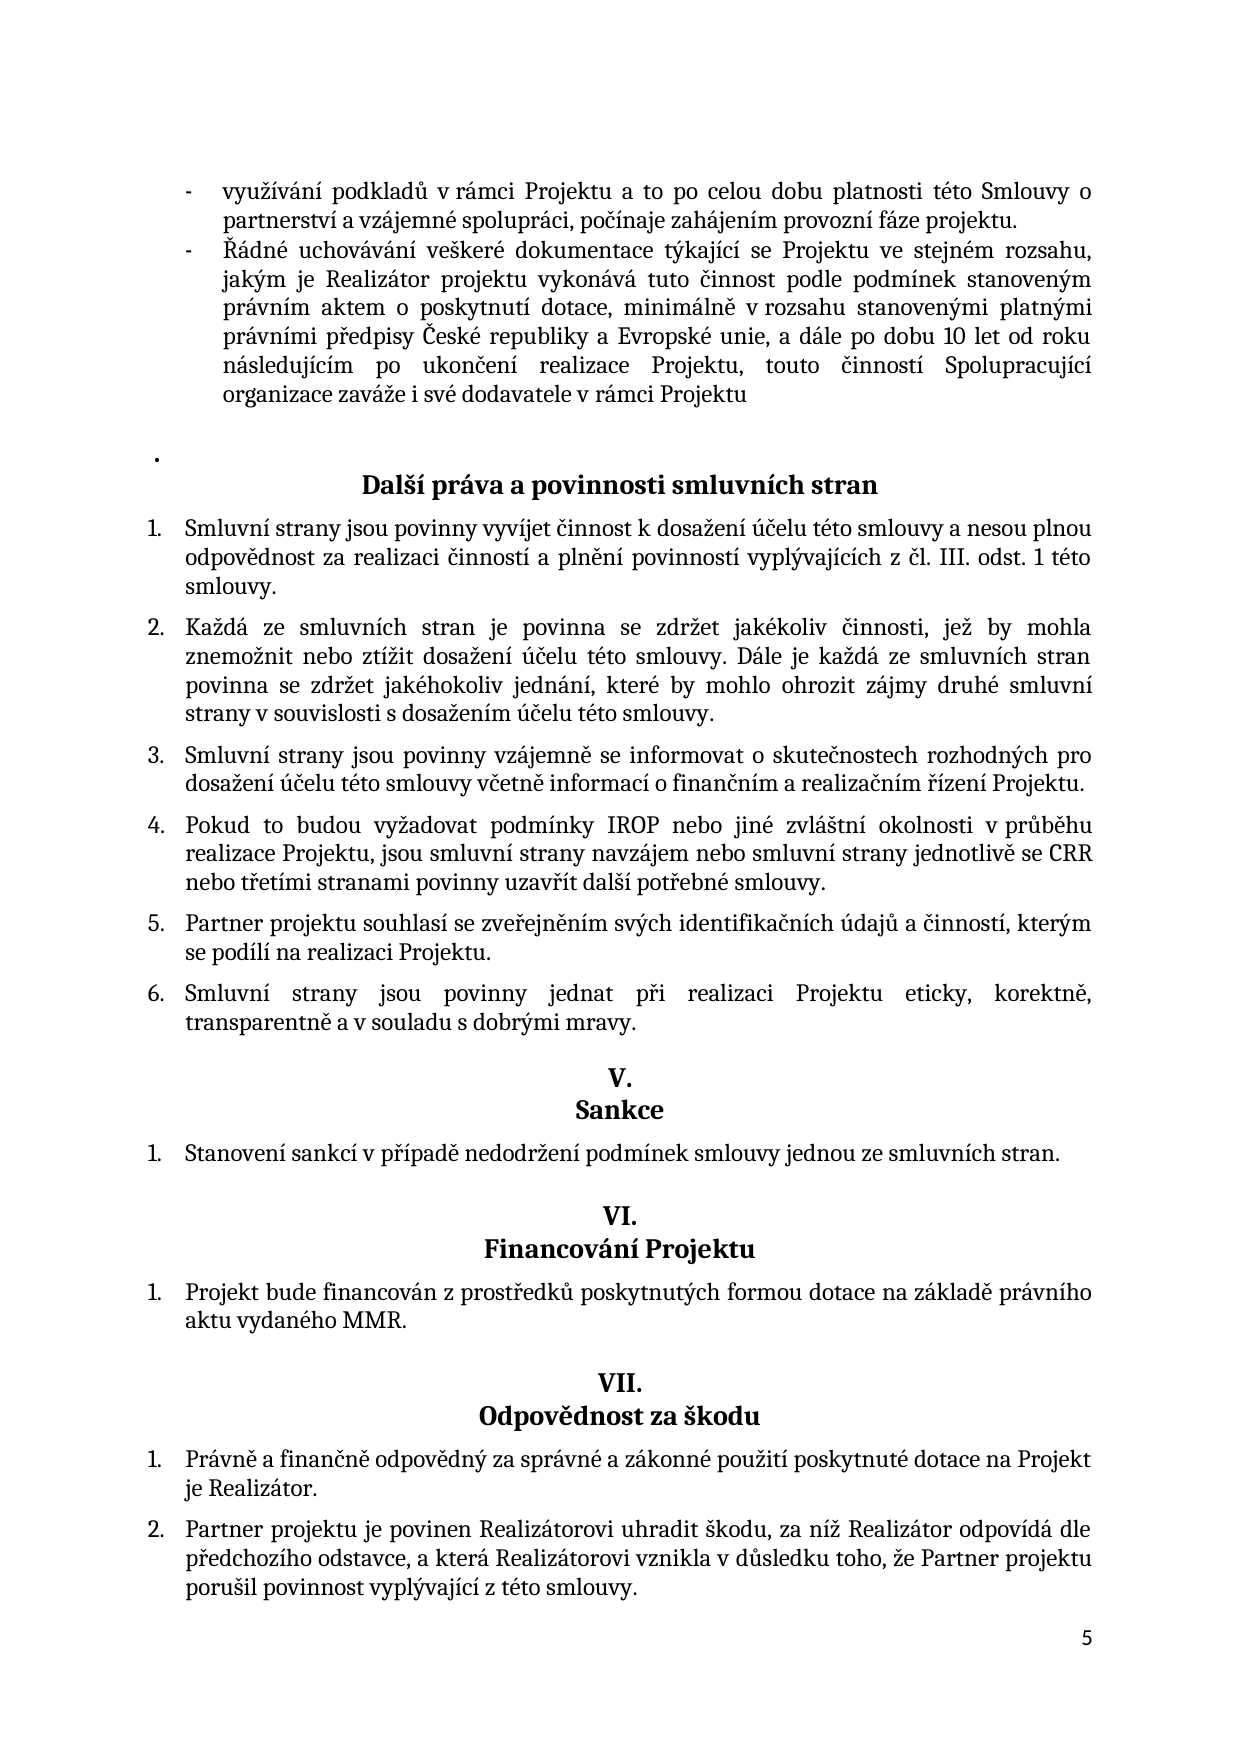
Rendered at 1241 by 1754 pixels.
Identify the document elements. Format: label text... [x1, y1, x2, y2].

text Sankce [148, 1094, 1093, 1127]
text V. [148, 1062, 1093, 1094]
text . [148, 437, 1093, 469]
text Další práva a povinnosti smluvních stran [148, 469, 1093, 502]
text VII. [148, 1368, 1093, 1400]
list Pokud to budou vyžadovat podmínky IROP nebo jiné zvláštní okolnosti v průběhu realizace Projektu, jsou smluvní strany navzájem nebo smluvní strany jednotlivě se CRR nebo třetími stranami povinny uzavřít další potřebné smlouvy. [148, 811, 1093, 897]
text VI. [148, 1200, 1093, 1233]
text Odpovědnost za škodu [148, 1400, 1093, 1432]
list využívání podkladů v rámci Projektu a to po celou dobu platnosti této Smlouvy o partnerství a vzájemné spolupráci, počínaje zahájením provozní fáze projektu. [185, 176, 1093, 235]
list Smluvní strany jsou povinny jednat při realizaci Projektu eticky, korektně, transparentně a v souladu s dobrými mravy. [148, 979, 1093, 1037]
list Každá ze smluvních stran je povinna se zdržet jakékoliv činnosti, jež by mohla znemožnit nebo ztížit dosažení účelu této smlouvy. Dále je každá ze smluvních stran povinna se zdržet jakéhokoliv jednání, které by mohlo ohrozit zájmy druhé smluvní strany v souvislosti s dosažením účelu této smlouvy. [148, 613, 1093, 728]
list Smluvní strany jsou povinny vzájemně se informovat o skutečnostech rozhodných pro dosažení účelu této smlouvy včetně informací o finančním a realizačním řízení Projektu. [148, 741, 1093, 798]
list Partner projektu je povinen Realizátorovi uhradit škodu, za níž Realizátor odpovídá dle předchozího odstavce, a která Realizátorovi vznikla v důsledku toho, že Partner projektu porušil povinnost vyplývající z této smlouvy. [148, 1515, 1093, 1601]
text Financování Projektu [148, 1233, 1093, 1265]
list Stanovení sankcí v případě nedodržení podmínek smlouvy jednou ze smluvních stran. [148, 1139, 1093, 1168]
list Smluvní strany jsou povinny vyvíjet činnost k dosažení účelu této smlouvy a nesou plnou odpovědnost za realizaci činností a plnění povinností vyplývajících z čl. III. odst. 1 této smlouvy. [148, 514, 1093, 601]
list Partner projektu souhlasí se zveřejněním svých identifikačních údajů a činností, kterým se podílí na realizaci Projektu. [148, 909, 1093, 967]
list Právně a finančně odpovědný za správné a zákonné použití poskytnuté dotace na Projekt je Realizátor. [148, 1445, 1093, 1502]
list Řádné uchovávání veškeré dokumentace týkající se Projektu ve stejném rozsahu, jakým je Realizátor projektu vykonává tuto činnost podle podmínek stanoveným právním aktem o poskytnutí dotace, minimálně v rozsahu stanovenými platnými právními předpisy České republiky a Evropské unie, a dále po dobu 10 let od roku následujícím po ukončení realizace Projektu, touto činností Spolupracující organizace zaváže i své dodavatele v rámci Projektu [185, 235, 1093, 408]
list Projekt bude financován z prostředků poskytnutých formou dotace na základě právního aktu vydaného MMR. [148, 1278, 1093, 1335]
